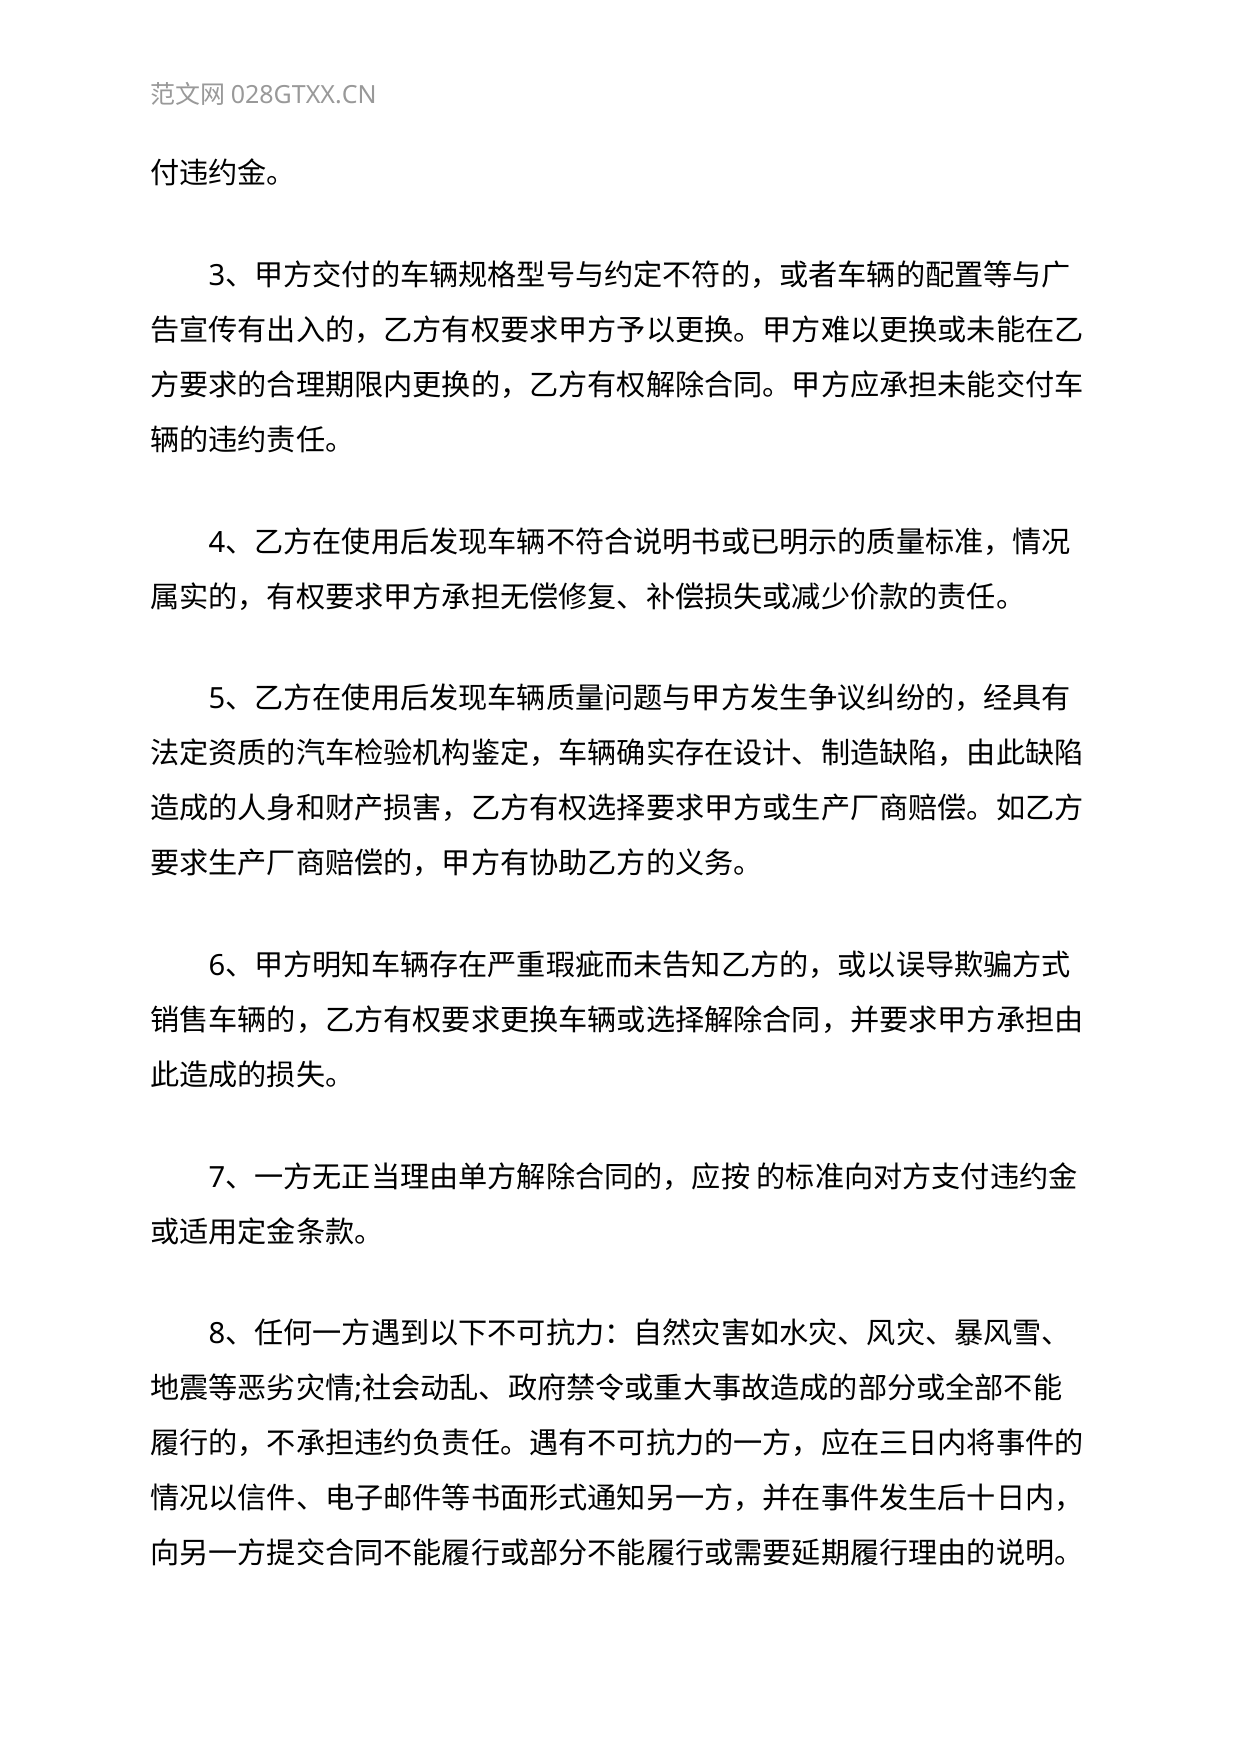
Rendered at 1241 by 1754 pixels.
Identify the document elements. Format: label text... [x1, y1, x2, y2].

text 8、任何一方遇到以下不可抗力：自然灾害如水灾、风灾、暴风雪、地震等恶劣灾情;社会动乱、政府禁令或重大事故造成的部分或全部不能履行的，不承担违约负责任。遇有不可抗力的一方，应在三日内将事件的情况以信件、电子邮件等书面形式通知另一方，并在事件发生后十日内，向另一方提交合同不能履行或部分不能履行或需要延期履行理由的说明。 [150, 1310, 1090, 1572]
text 7、一方无正当理由单方解除合同的，应按 的标准向对方支付违约金或适用定金条款。 [150, 1153, 1090, 1251]
text 4、乙方在使用后发现车辆不符合说明书或已明示的质量标准，情况属实的，有权要求甲方承担无偿修复、补偿损失或减少价款的责任。 [150, 518, 1090, 616]
text 5、乙方在使用后发现车辆质量问题与甲方发生争议纠纷的，经具有法定资质的汽车检验机构鉴定，车辆确实存在设计、制造缺陷，由此缺陷造成的人身和财产损害，乙方有权选择要求甲方或生产厂商赔偿。如乙方要求生产厂商赔偿的，甲方有协助乙方的义务。 [150, 675, 1090, 882]
text 6、甲方明知车辆存在严重瑕疵而未告知乙方的，或以误导欺骗方式销售车辆的，乙方有权要求更换车辆或选择解除合同，并要求甲方承担由此造成的损失。 [150, 942, 1090, 1094]
text 3、甲方交付的车辆规格型号与约定不符的，或者车辆的配置等与广告宣传有出入的，乙方有权要求甲方予以更换。甲方难以更换或未能在乙方要求的合理期限内更换的，乙方有权解除合同。甲方应承担未能交付车辆的违约责任。 [150, 252, 1090, 459]
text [150, 150, 1090, 192]
